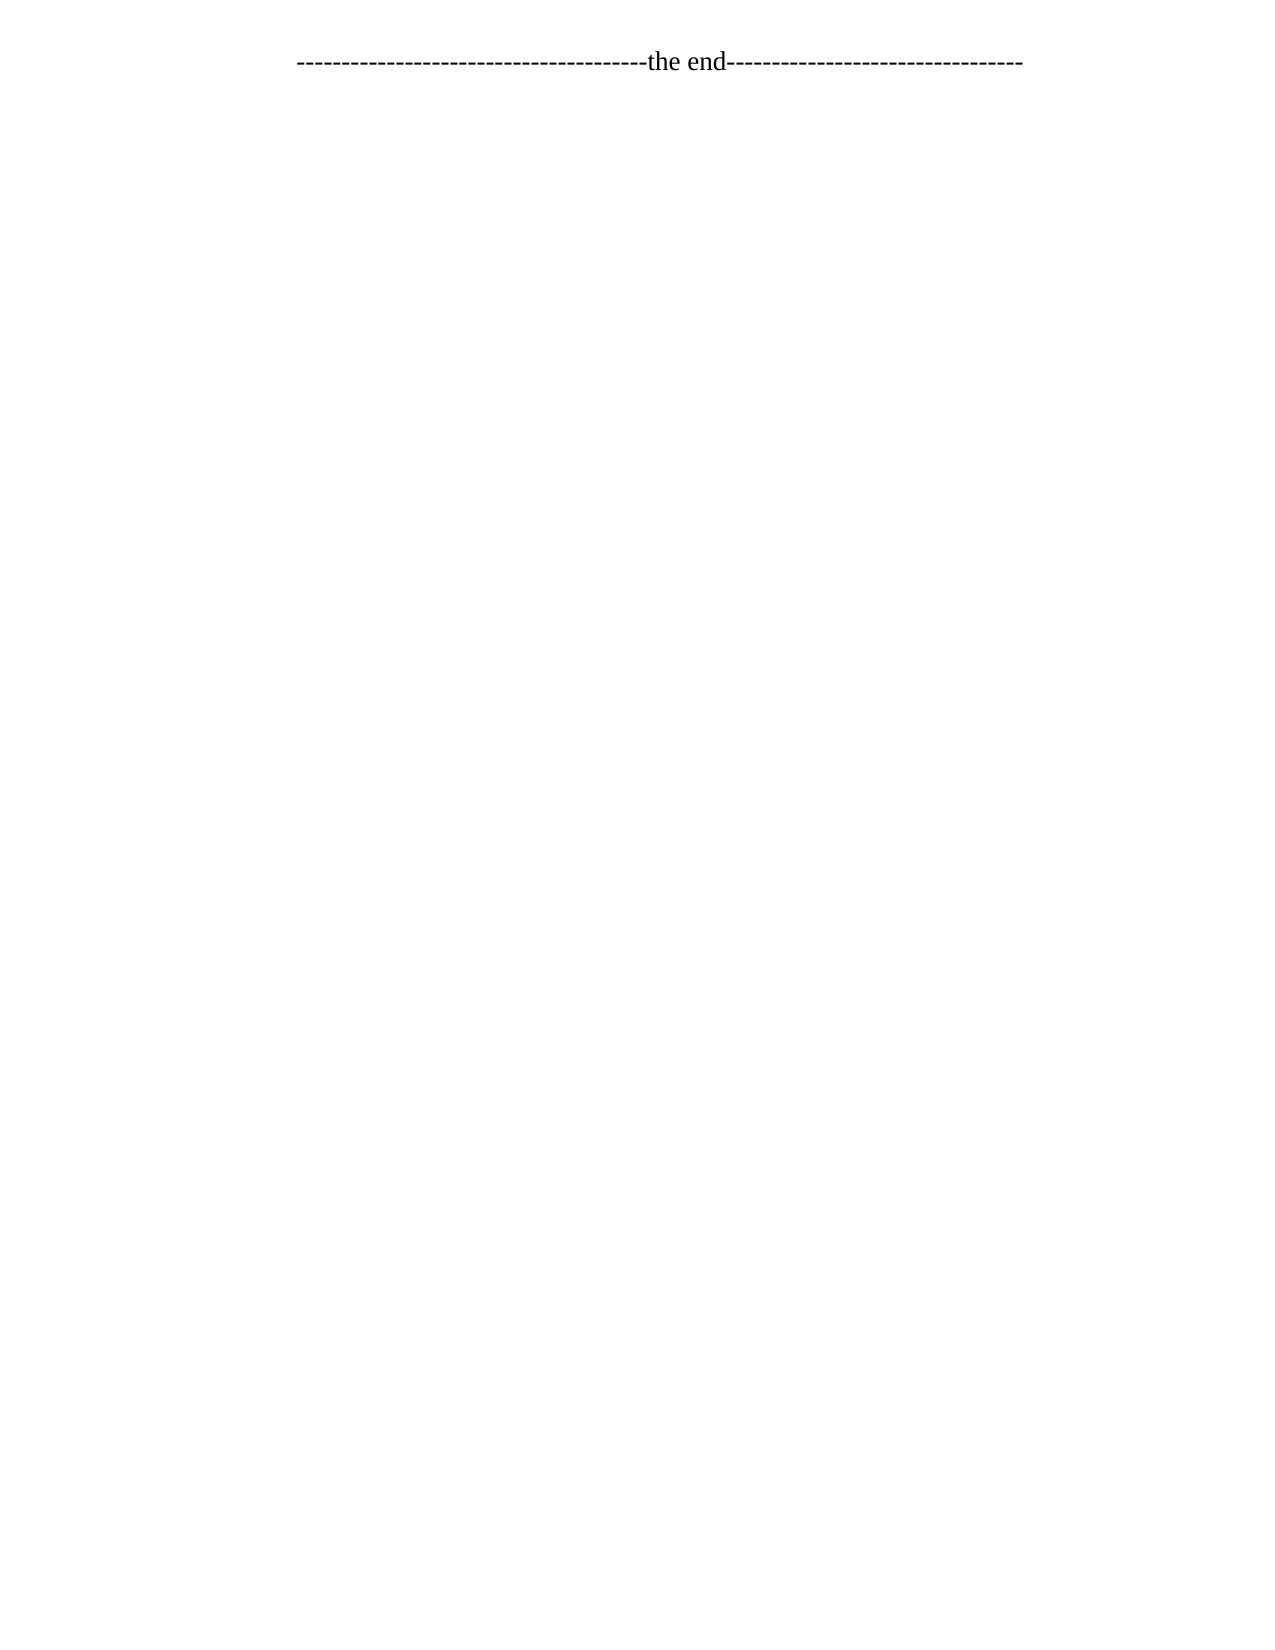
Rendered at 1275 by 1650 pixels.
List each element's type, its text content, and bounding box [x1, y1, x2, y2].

text ---------------------------------------the end--------------------------------- [105, 45, 1215, 76]
